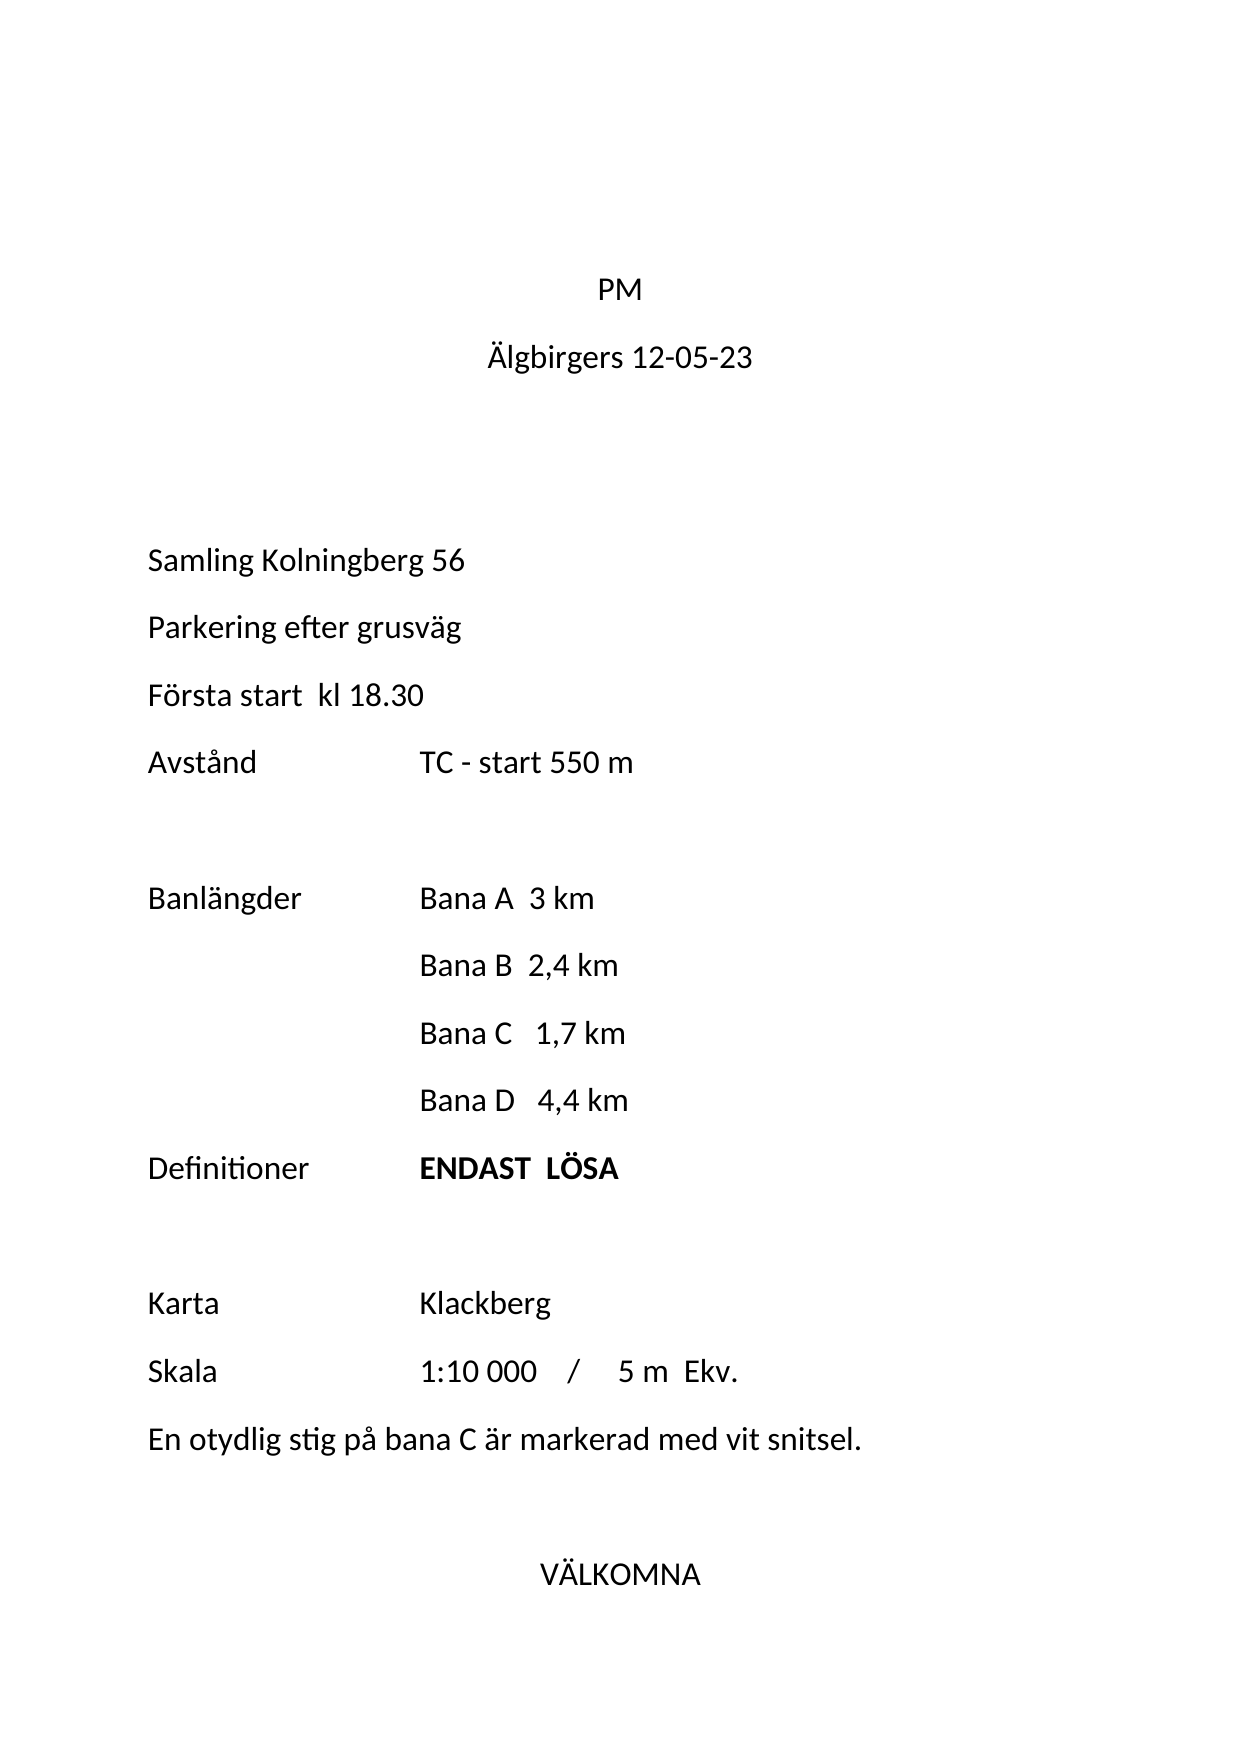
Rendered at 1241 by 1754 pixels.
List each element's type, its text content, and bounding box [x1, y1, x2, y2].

text Bana B 2,4 km [148, 944, 1093, 985]
text VÄLKOMNA [148, 1553, 1093, 1593]
text Bana D 4,4 km [148, 1079, 1093, 1120]
text Karta Klackberg [148, 1282, 1093, 1323]
text Parkering efter grusväg [148, 606, 1093, 647]
text En otydlig stig på bana C är markerad med vit snitsel. [148, 1417, 1093, 1458]
text Första start kl 18.30 [148, 674, 1093, 714]
text Bana C 1,7 km [148, 1012, 1093, 1053]
text Definitioner ENDAST LÖSA [148, 1147, 1093, 1188]
text Älgbirgers 12-05-23 [148, 336, 1093, 377]
text Banlängder Bana A 3 km [148, 877, 1093, 917]
text PM [148, 268, 1093, 309]
text Skala 1:10 000 / 5 m Ekv. [148, 1350, 1093, 1391]
text Avstånd TC - start 550 m [148, 741, 1093, 782]
text Samling Kolningberg 56 [148, 539, 1093, 579]
